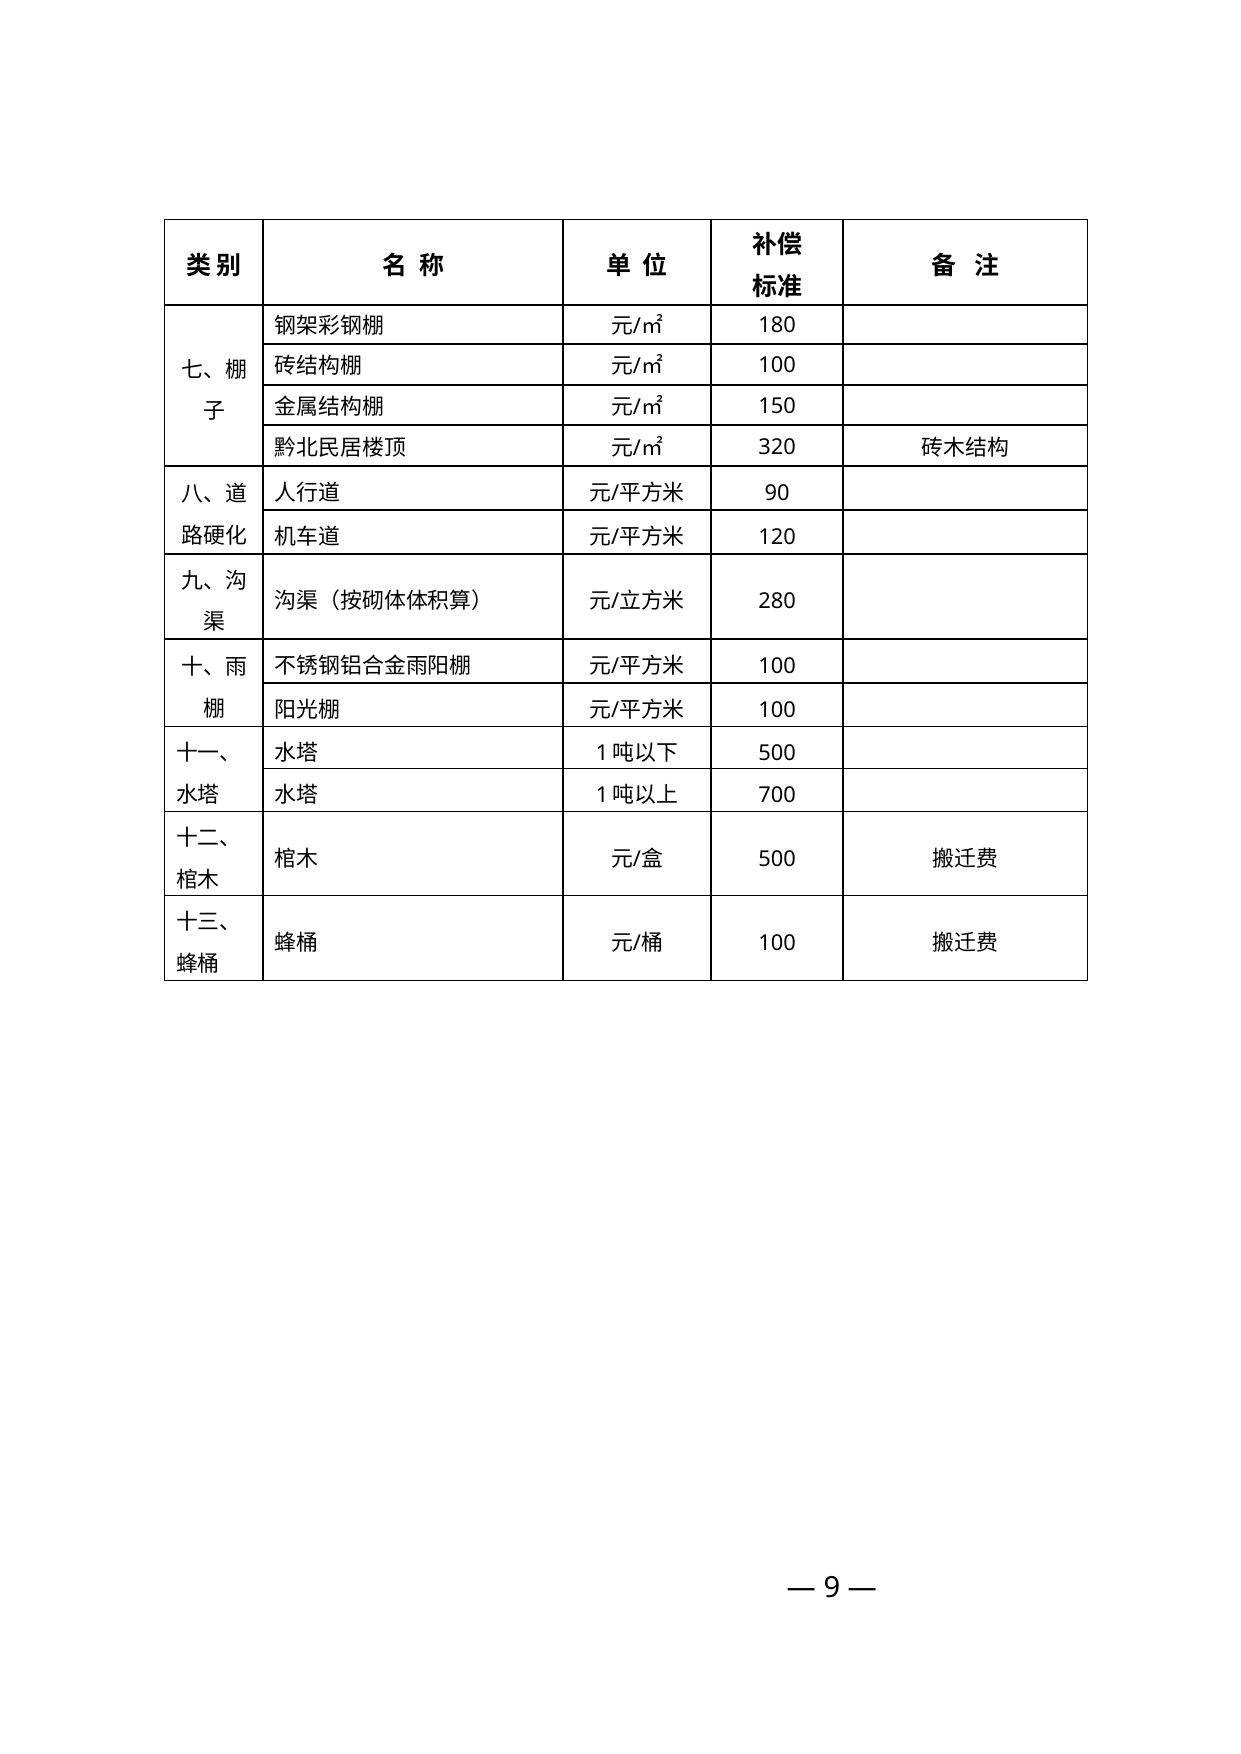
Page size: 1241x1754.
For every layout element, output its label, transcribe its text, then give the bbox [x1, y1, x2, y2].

table_cell [844, 727, 1087, 768]
table_cell 搬迁费 [844, 896, 1087, 980]
table_cell 不锈钢铝合金雨阳棚 [264, 640, 562, 682]
table_cell 元/盒 [564, 812, 710, 895]
table_cell 280 [712, 555, 842, 638]
table_cell [844, 511, 1087, 553]
table_cell [844, 467, 1087, 509]
table_cell [844, 306, 1087, 343]
table_header 类 别 [165, 220, 262, 304]
table_cell 元/㎡ [564, 345, 710, 384]
table_cell 100 [712, 640, 842, 682]
table_cell 100 [712, 684, 842, 726]
table_cell 500 [712, 812, 842, 895]
table_cell 元/㎡ [564, 426, 710, 465]
table_cell 元/平方米 [564, 640, 710, 682]
table_cell 黔北民居楼顶 [264, 426, 562, 465]
table_cell 砖结构棚 [264, 345, 562, 384]
table_cell 钢架彩钢棚 [264, 306, 562, 343]
table_cell 金属结构棚 [264, 386, 562, 424]
table_header 名 称 [264, 220, 562, 304]
table_cell 1吨以下 [564, 727, 710, 768]
table_cell 蜂桶 [264, 896, 562, 980]
table_cell 棺木 [264, 812, 562, 895]
table_cell [844, 769, 1087, 811]
table_cell 1吨以上 [564, 769, 710, 811]
table_cell 十、雨棚 [165, 640, 262, 726]
table_cell 元/㎡ [564, 306, 710, 343]
table_cell 沟渠（按砌体体积算） [264, 555, 562, 638]
table_cell 十三、蜂桶 [165, 896, 262, 980]
table_cell 180 [712, 306, 842, 343]
table_header 备 注 [844, 220, 1087, 304]
table_cell 搬迁费 [844, 812, 1087, 895]
table_cell [844, 640, 1087, 682]
table_cell 九、沟渠 [165, 555, 262, 638]
table_cell 水塔 [264, 727, 562, 768]
table_cell 十二、棺木 [165, 812, 262, 895]
table_cell 120 [712, 511, 842, 553]
table_cell [844, 386, 1087, 424]
table_cell [844, 345, 1087, 384]
table_cell 元/桶 [564, 896, 710, 980]
table_cell 七、棚 子 [165, 306, 262, 465]
table_cell 元/㎡ [564, 386, 710, 424]
table_cell 90 [712, 467, 842, 509]
table_cell 元/平方米 [564, 511, 710, 553]
table_cell 500 [712, 727, 842, 768]
table_cell [844, 555, 1087, 638]
table_cell 八、道路硬化 [165, 467, 262, 553]
table_cell 水塔 [264, 769, 562, 811]
table_cell 人行道 [264, 467, 562, 509]
table_cell 机车道 [264, 511, 562, 553]
table_cell [844, 684, 1087, 726]
table_cell 砖木结构 [844, 426, 1087, 465]
table_cell 元/平方米 [564, 467, 710, 509]
table_cell 十一、水塔 [165, 727, 262, 811]
table_cell 100 [712, 896, 842, 980]
table_cell 320 [712, 426, 842, 465]
table_cell 元/立方米 [564, 555, 710, 638]
table_header 单 位 [564, 220, 710, 304]
table_header 补偿 标准 [712, 220, 842, 304]
table_cell 元/平方米 [564, 684, 710, 726]
table_cell 700 [712, 769, 842, 811]
table_cell 150 [712, 386, 842, 424]
table_cell 100 [712, 345, 842, 384]
table_cell 阳光棚 [264, 684, 562, 726]
